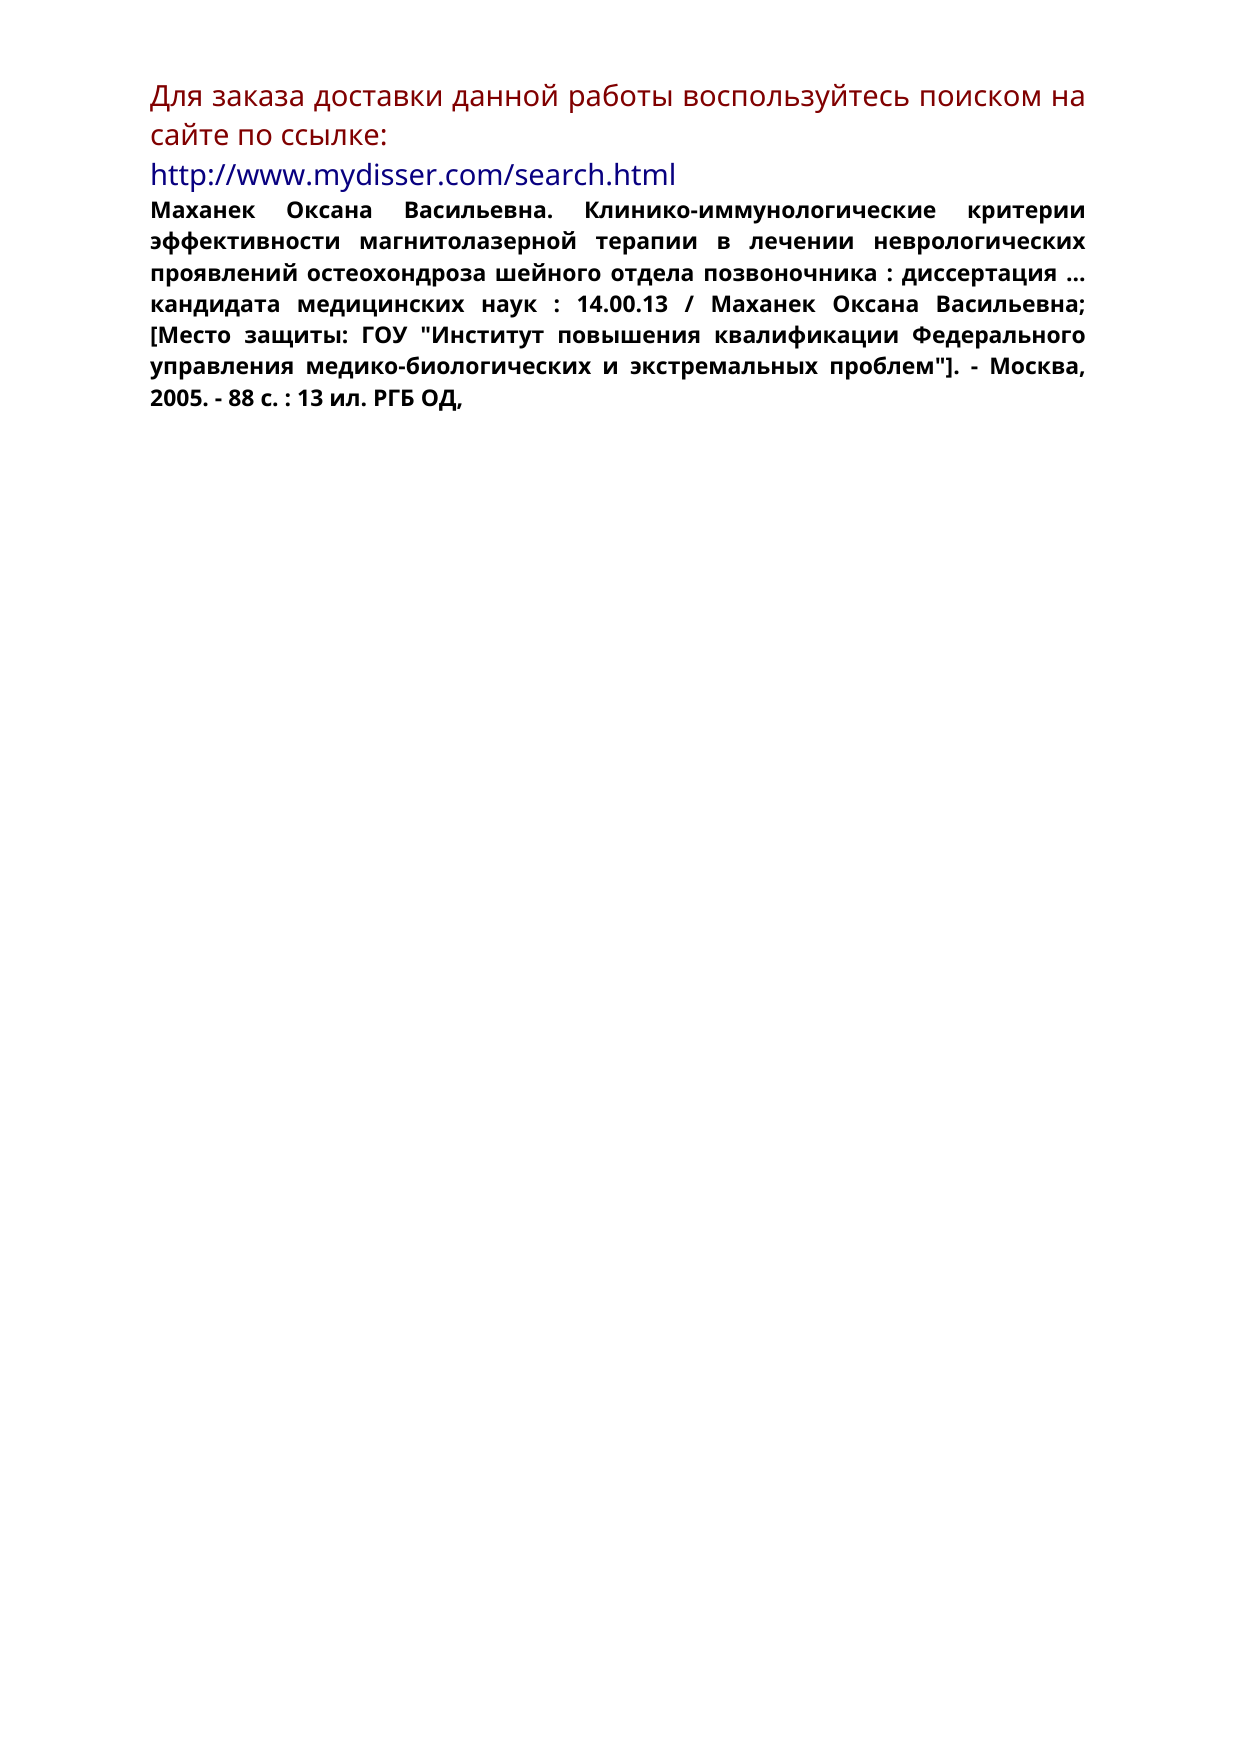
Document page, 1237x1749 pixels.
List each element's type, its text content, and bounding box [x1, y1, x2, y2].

text Маханек Оксана Васильевна. Клинико-иммунологические критерии эффективности магнитолазерной терапии в лечении неврологических проявлений остеохондроза шейного отдела позвоночника : диссертация ... кандидата медицинских наук : 14.00.13 / Маханек Оксана Васильевна; [Место защиты: ГОУ "Институт повышения квалификации Федерального управления медико-биологических и экстремальных проблем"]. - Москва, 2005. - 88 с. : 13 ил. РГБ ОД, [150, 194, 1086, 413]
